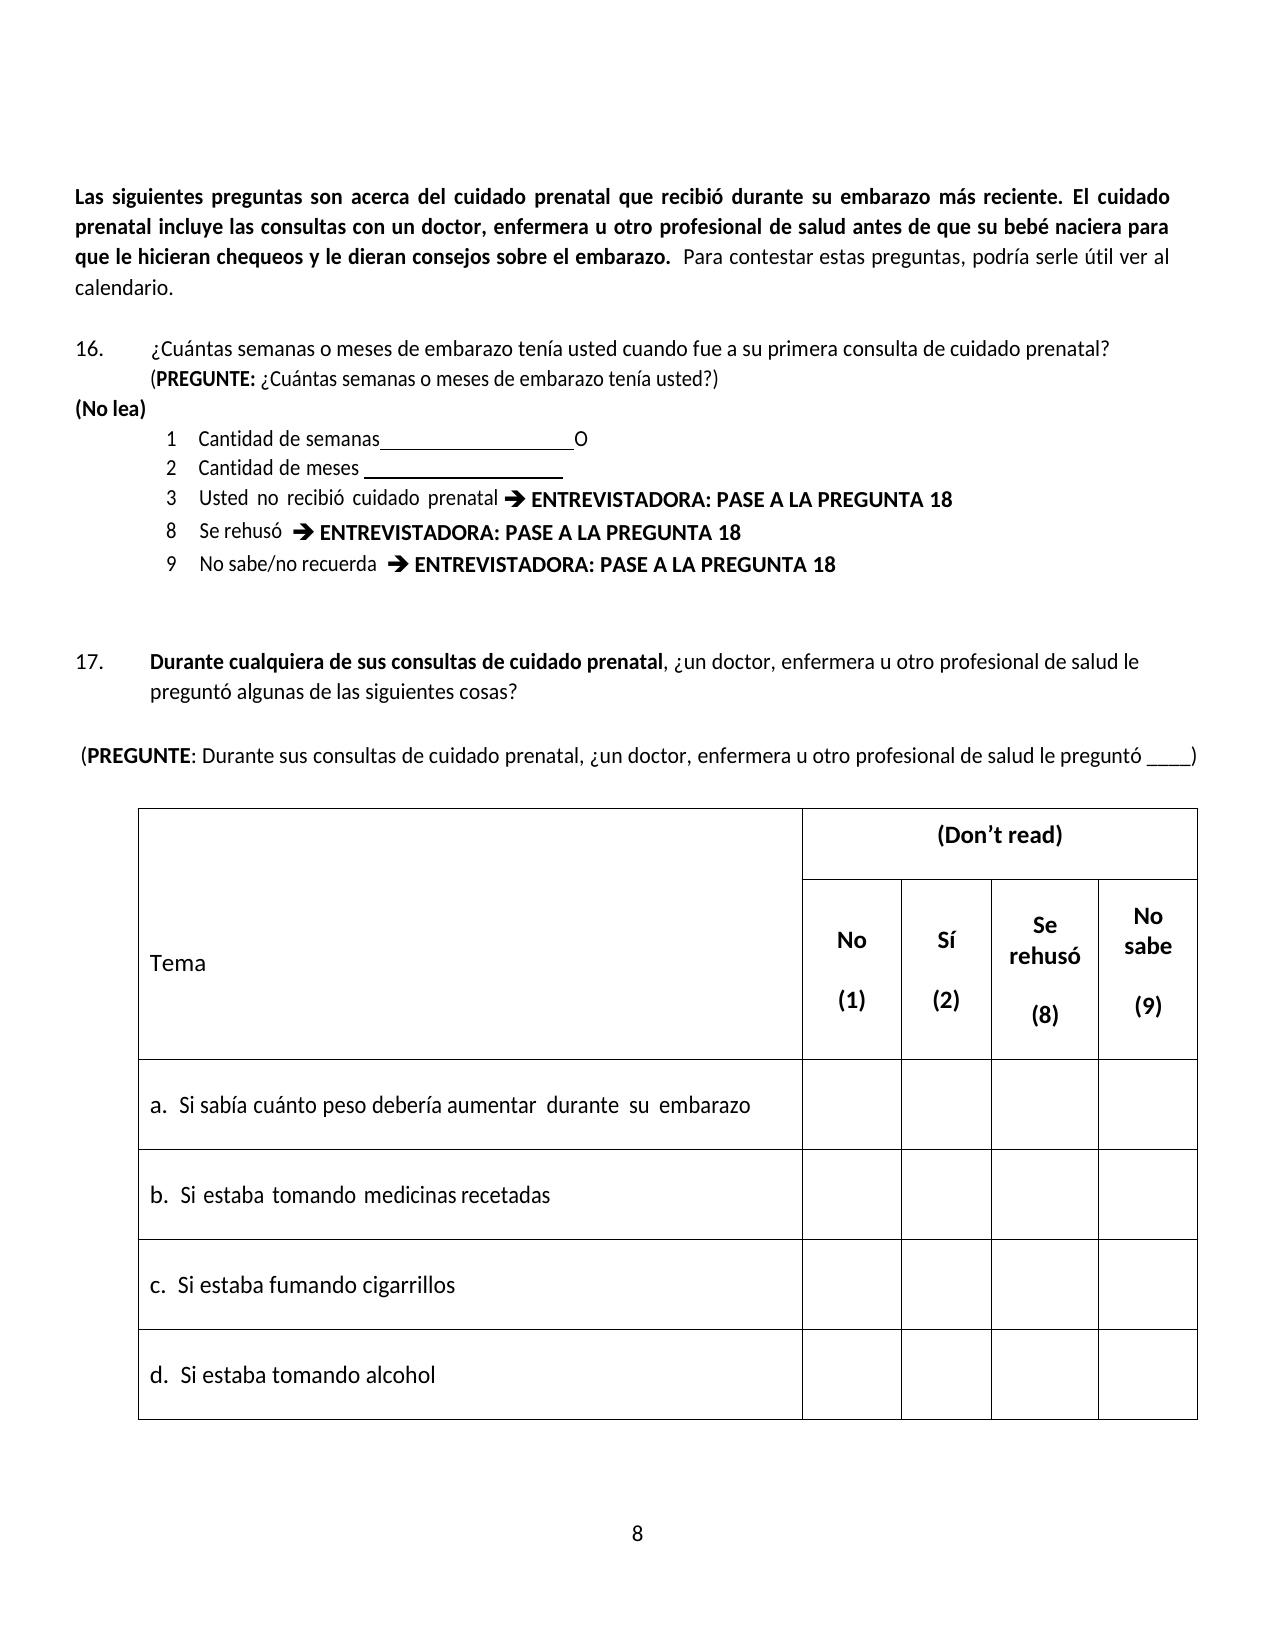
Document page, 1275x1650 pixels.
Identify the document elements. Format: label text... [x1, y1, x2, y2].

text 8 Se rehusó ENTREVISTADORA: PASE A LA PREGUNTA 18 [114, 514, 1200, 547]
text (PREGUNTE: Durante sus consultas de cuidado prenatal, ¿un doctor, enfermera u otro profesional de salud le preguntó ____) [75, 741, 1200, 802]
table_cell [1099, 1060, 1197, 1149]
table_cell [803, 1240, 901, 1329]
text 3 Usted no recibió cuidado prenatal ENTREVISTADORA: PASE A LA PREGUNTA 18 [114, 481, 1200, 514]
table_cell [1099, 1150, 1197, 1239]
text 1 Cantidad de semanas O [114, 424, 733, 453]
table_cell a. Si sabía cuánto peso debería aumentar durante su embarazo [139, 1060, 802, 1149]
text 16. ¿Cuántas semanas o meses de embarazo tenía usted cuando fue a su primera consulta de cuidado prenatal? [75, 334, 1174, 362]
text 17. Durante cualquiera de sus consultas de cuidado prenatal, ¿un doctor, enfermera u otro profesional de salud le preguntó algunas de las siguientes cosas? [75, 647, 1157, 705]
table_cell [902, 1330, 991, 1419]
table_cell [992, 1240, 1098, 1329]
text (No lea) [75, 394, 1200, 422]
table_header (Don’t read) [803, 809, 1197, 879]
table_cell [1099, 1240, 1197, 1329]
table_cell [902, 1240, 991, 1329]
table_cell [1099, 1330, 1197, 1419]
table_cell b. Si estaba tomando medicinas recetadas [139, 1150, 802, 1239]
table_cell [992, 1150, 1098, 1239]
table_cell [902, 1150, 991, 1239]
text (PREGUNTE: ¿Cuántas semanas o meses de embarazo tenía usted?) [75, 364, 1200, 392]
text 2 Cantidad de meses [114, 455, 1200, 481]
table_cell d. Si estaba tomando alcohol [139, 1330, 802, 1419]
table_cell No sabe (9) [1099, 880, 1197, 1059]
text Las siguientes preguntas son acerca del cuidado prenatal que recibió durante su embarazo más reciente. El cuidado prenatal incluye las consultas con un doctor, enfermera u otro profesional de salud antes de que su bebé naciera para que le hicieran chequeos y le dieran consejos sobre el embarazo. Para contestar estas preguntas, podría serle útil ver al calendario. [75, 182, 1170, 301]
table_cell Sí (2) [902, 880, 991, 1059]
table_cell [803, 1150, 901, 1239]
table_cell No (1) [803, 880, 901, 1059]
table_header Tema [139, 809, 802, 1059]
table_cell [992, 1330, 1098, 1419]
table_cell Se rehusó (8) [992, 880, 1098, 1059]
text 9 No sabe/no recuerda ENTREVISTADORA: PASE A LA PREGUNTA 18 [114, 547, 1200, 579]
table_cell [803, 1060, 901, 1149]
table_cell [902, 1060, 991, 1149]
table_cell c. Si estaba fumando cigarrillos [139, 1240, 802, 1329]
table_cell [803, 1330, 901, 1419]
table_cell [992, 1060, 1098, 1149]
